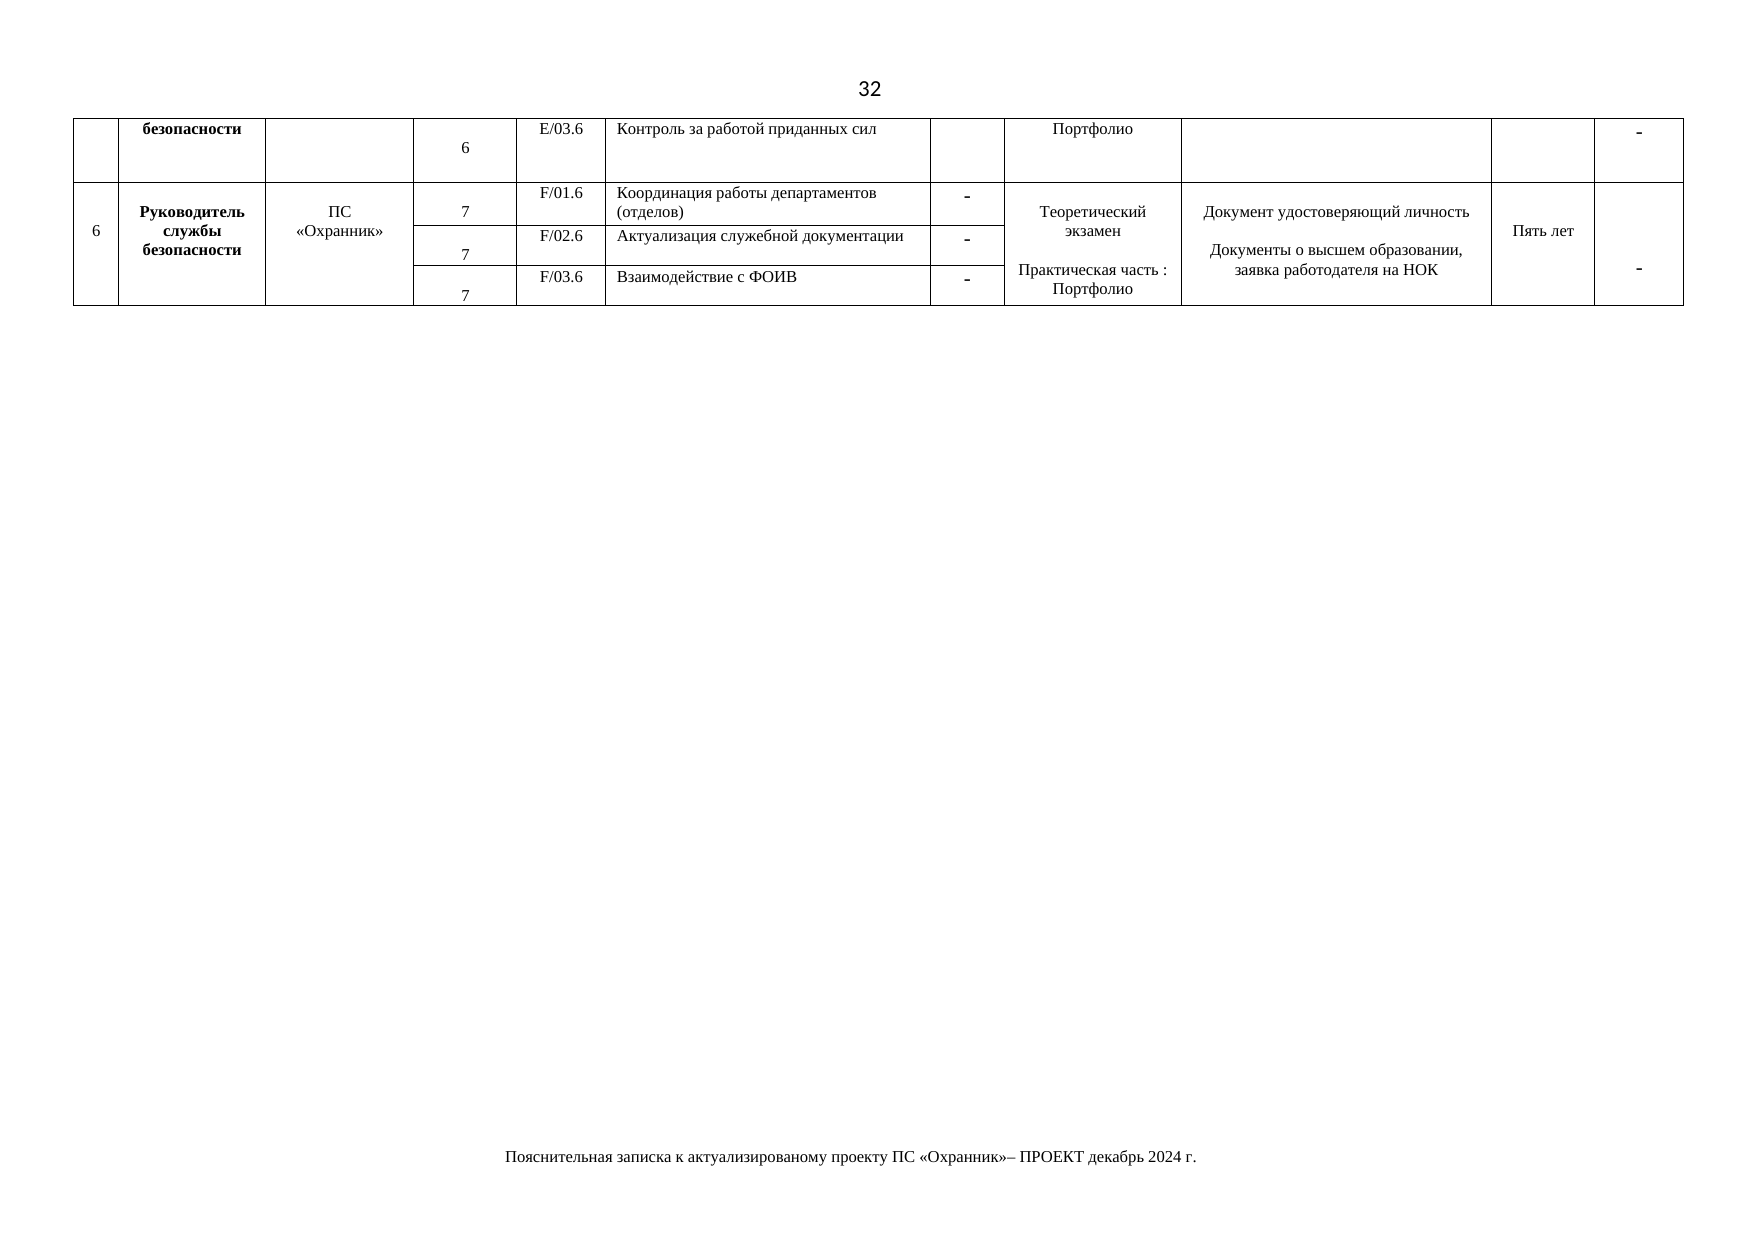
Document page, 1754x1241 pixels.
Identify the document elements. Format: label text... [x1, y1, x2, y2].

table_cell 7 [414, 266, 516, 305]
table_cell Документ удостоверяющий личность Документы о высшем образовании, заявка работодателя на НОК [1182, 183, 1491, 305]
table_cell 6 [74, 183, 118, 305]
table_cell 7 [414, 226, 516, 265]
table_cell Взаимодействие с ФОИВ [606, 266, 930, 305]
table_cell - [931, 226, 1004, 265]
table_cell F/03.6 [517, 266, 605, 305]
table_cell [1005, 183, 1181, 305]
table_cell F/01.6 [517, 183, 605, 225]
table_cell ПС «Охранник» [266, 183, 413, 305]
table_cell Контроль за работой приданных сил [606, 119, 930, 182]
table_cell - [931, 266, 1004, 305]
table_cell Руководитель службы безопасности [119, 183, 265, 305]
table_cell Пять лет [1492, 183, 1594, 305]
table_cell 6 [414, 119, 516, 182]
table_cell Е/03.6 [517, 119, 605, 182]
table_cell - [931, 183, 1004, 225]
table_cell - [1595, 183, 1683, 305]
table_cell Координация работы департаментов (отделов) [606, 183, 930, 225]
table_cell 7 [414, 183, 516, 225]
table_cell F/02.6 [517, 226, 605, 265]
table_cell Актуализация служебной документации [606, 226, 930, 265]
table_cell [931, 119, 1004, 182]
